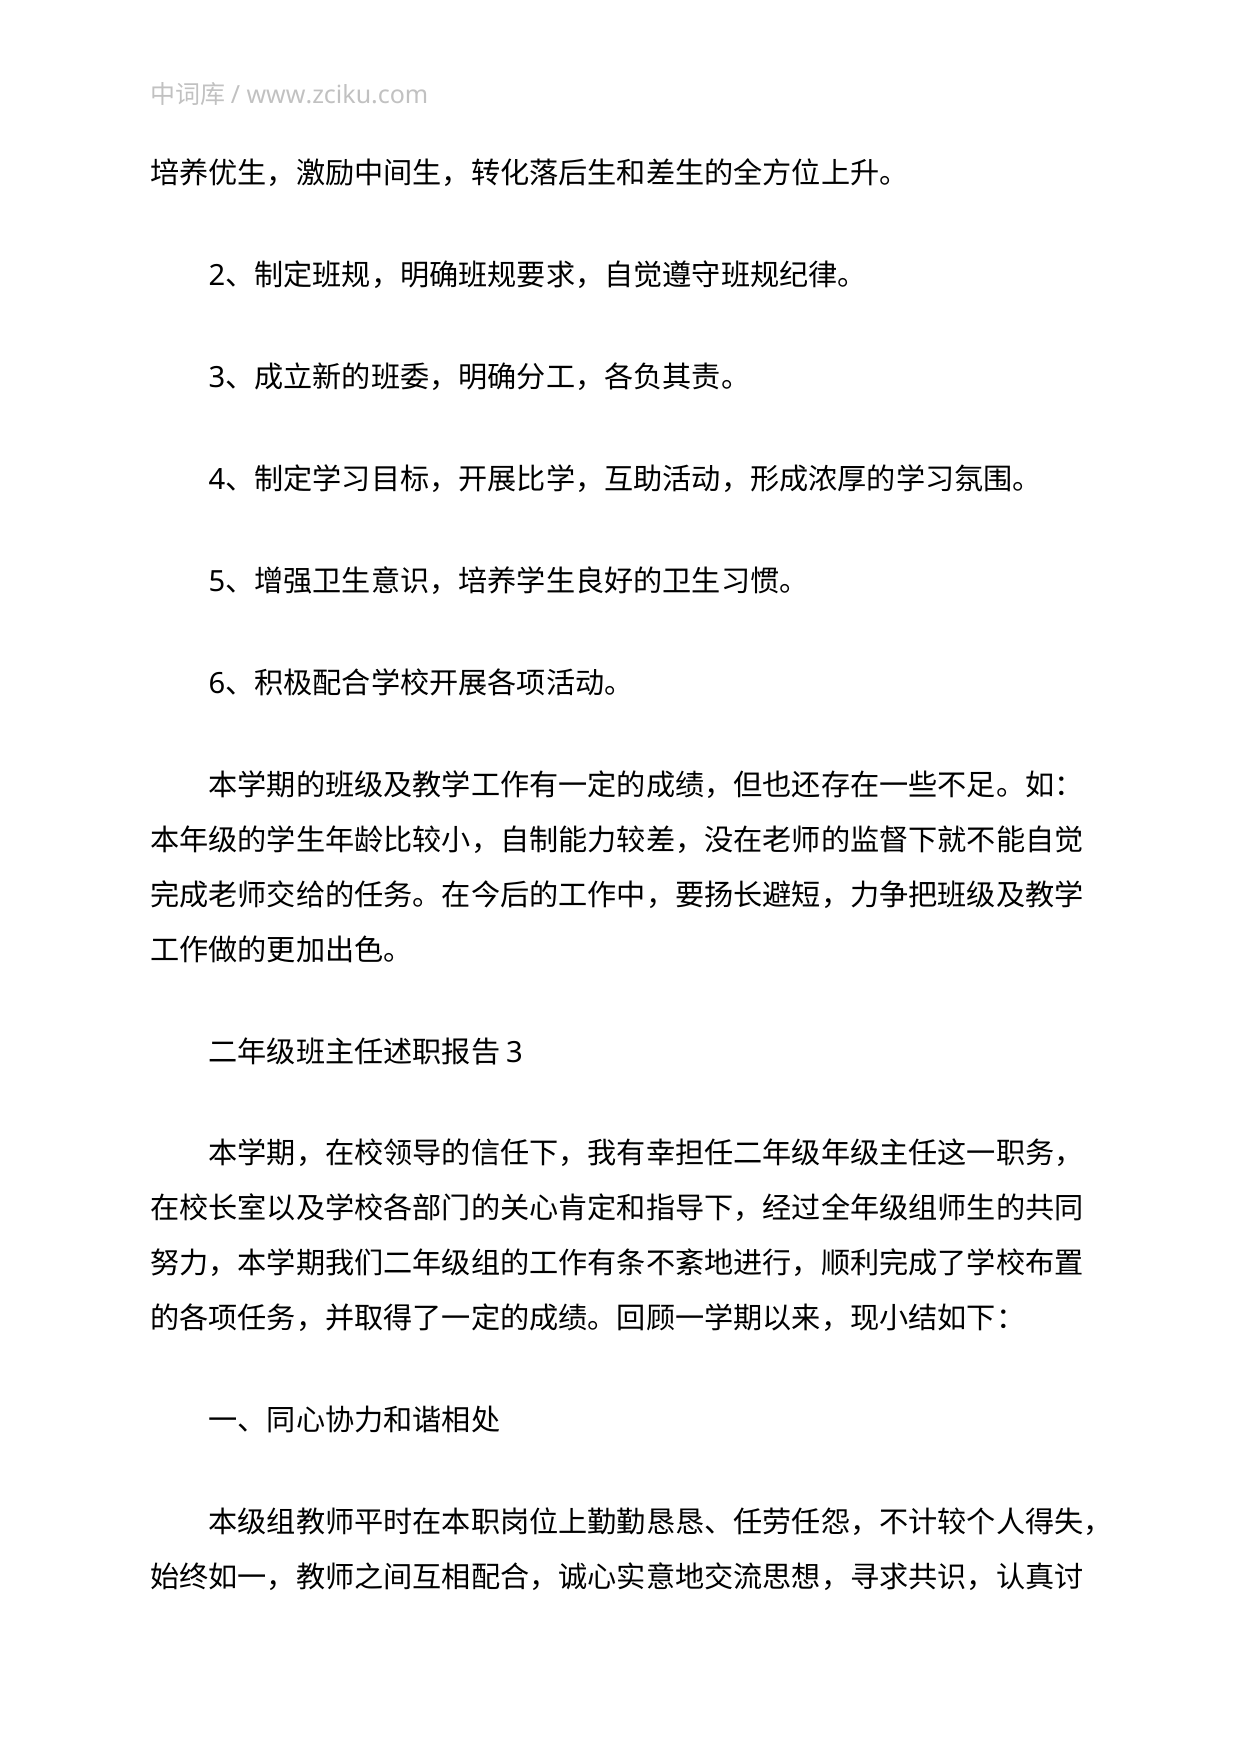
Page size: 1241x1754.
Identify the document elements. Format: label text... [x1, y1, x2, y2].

text 本学期，在校领导的信任下，我有幸担任二年级年级主任这一职务，在校长室以及学校各部门的关心肯定和指导下，经过全年级组师生的共同努力，本学期我们二年级组的工作有条不紊地进行，顺利完成了学校布置的各项任务，并取得了一定的成绩。回顾一学期以来，现小结如下： [150, 1130, 1090, 1337]
text 二年级班主任述职报告3 [150, 1028, 1090, 1071]
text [150, 150, 1090, 192]
text 一、同心协力和谐相处 [150, 1397, 1090, 1439]
text 4、制定学习目标，开展比学，互助活动，形成浓厚的学习氛围。 [150, 456, 1090, 498]
text 2、制定班规，明确班规要求，自觉遵守班规纪律。 [150, 252, 1090, 294]
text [150, 1498, 1090, 1596]
text 本学期的班级及教学工作有一定的成绩，但也还存在一些不足。如：本年级的学生年龄比较小，自制能力较差，没在老师的监督下就不能自觉完成老师交给的任务。在今后的工作中，要扬长避短，力争把班级及教学工作做的更加出色。 [150, 762, 1090, 969]
text 5、增强卫生意识，培养学生良好的卫生习惯。 [150, 558, 1090, 600]
text 3、成立新的班委，明确分工，各负其责。 [150, 354, 1090, 396]
text 6、积极配合学校开展各项活动。 [150, 660, 1090, 702]
